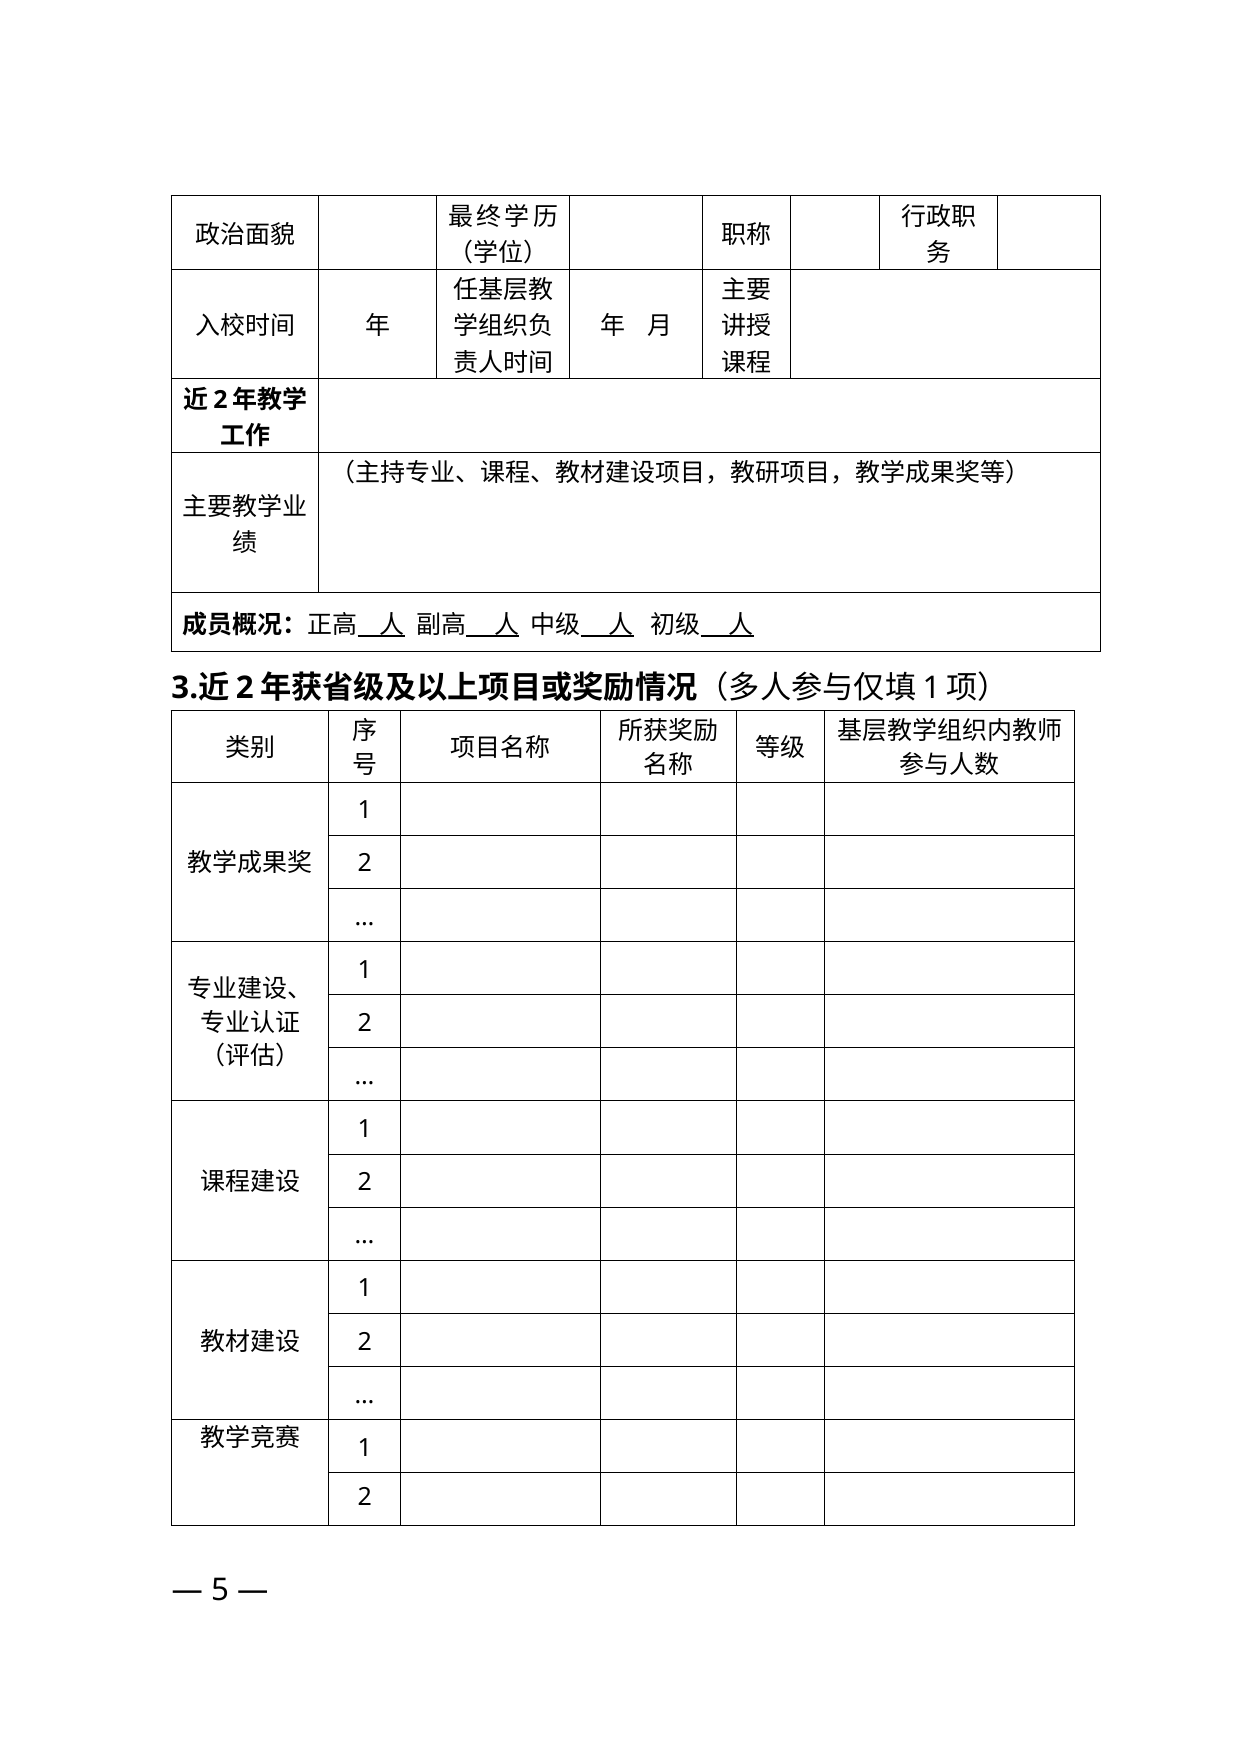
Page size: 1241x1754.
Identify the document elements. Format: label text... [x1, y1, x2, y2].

table_cell [401, 995, 600, 1047]
table_cell [737, 1261, 824, 1313]
table_cell [825, 889, 1074, 941]
table_cell [998, 196, 1100, 268]
table_cell 专业建设、专业认证（评估） [172, 942, 328, 1100]
table_header 序号 [329, 711, 400, 782]
table_cell … [329, 1048, 400, 1100]
table_cell [401, 1314, 600, 1366]
table_cell 1 [329, 1101, 400, 1153]
table_cell [401, 836, 600, 888]
table_cell [825, 1048, 1074, 1100]
table_cell [319, 196, 436, 268]
table_cell [319, 379, 1100, 452]
table_cell 任基层教学组织负责人时间 [437, 270, 569, 378]
table_cell [737, 836, 824, 888]
table_cell 课程建设 [172, 1101, 328, 1260]
table_cell 成员概况：正高 人 副高 人 中级 人 初级 人 [172, 593, 1100, 651]
table_cell [601, 1314, 736, 1366]
table_cell [601, 1208, 736, 1260]
table_cell [401, 889, 600, 941]
table_cell 教学成果奖 [172, 783, 328, 941]
table_cell [825, 783, 1074, 835]
table_cell [401, 942, 600, 994]
table_cell [825, 995, 1074, 1047]
table_cell [401, 1261, 600, 1313]
table_cell [570, 196, 702, 268]
table_cell [401, 1420, 600, 1472]
text 3.近2年获省级及以上项目或奖励情况（多人参与仅填1项） [171, 652, 1081, 710]
table_cell [825, 1314, 1074, 1366]
table_cell [791, 196, 879, 268]
table_cell [737, 1420, 824, 1472]
table_cell （主持专业、课程、教材建设项目，教研项目，教学成果奖等） [319, 453, 1100, 592]
table_cell [601, 1261, 736, 1313]
table_header 所获奖励名称 [601, 711, 736, 782]
table_cell 最终学历（学位） [437, 196, 569, 268]
table_cell [401, 1208, 600, 1260]
table_cell [401, 783, 600, 835]
table_cell 2 [329, 1473, 400, 1525]
table_cell [401, 1155, 600, 1207]
table_cell 2 [329, 836, 400, 888]
table_cell [825, 836, 1074, 888]
table_cell [737, 1208, 824, 1260]
table_cell [601, 995, 736, 1047]
table_cell 2 [329, 995, 400, 1047]
table_cell [825, 1101, 1074, 1153]
table_header 基层教学组织内教师参与人数 [825, 711, 1074, 782]
table_cell [401, 1473, 600, 1525]
table_cell [401, 1048, 600, 1100]
table_cell … [329, 1367, 400, 1419]
table_header 等级 [737, 711, 824, 782]
table_cell [825, 1208, 1074, 1260]
table_cell [737, 1473, 824, 1525]
table_cell [737, 889, 824, 941]
table_cell [825, 1473, 1074, 1525]
table_cell [737, 1367, 824, 1419]
table_cell [601, 783, 736, 835]
table_cell [601, 1420, 736, 1472]
table_cell 2 [329, 1155, 400, 1207]
table_cell 1 [329, 1420, 400, 1472]
table_cell 1 [329, 783, 400, 835]
table_cell [737, 1314, 824, 1366]
table_cell [601, 942, 736, 994]
table_cell [737, 1101, 824, 1153]
table_cell [737, 942, 824, 994]
table_cell [791, 270, 1100, 378]
table_cell 主要教学业绩 [172, 453, 318, 592]
table_cell [737, 1048, 824, 1100]
table_cell [401, 1101, 600, 1153]
table_cell [601, 1367, 736, 1419]
table_cell [825, 942, 1074, 994]
table_cell [601, 1155, 736, 1207]
table_cell [737, 1155, 824, 1207]
table_cell 行政职务 [880, 196, 997, 268]
table_cell 近2年教学工作 [172, 379, 318, 452]
table_cell [825, 1367, 1074, 1419]
table_cell 主要讲授课程 [703, 270, 790, 378]
table_cell [401, 1367, 600, 1419]
table_cell 年 月 [570, 270, 702, 378]
table_cell [601, 836, 736, 888]
table_cell [737, 783, 824, 835]
table_header 项目名称 [401, 711, 600, 782]
table_cell 教材建设 [172, 1261, 328, 1419]
table_cell [601, 1101, 736, 1153]
table_cell 年 [319, 270, 436, 378]
table_cell 职称 [703, 196, 790, 268]
table_cell [825, 1261, 1074, 1313]
table_cell 1 [329, 1261, 400, 1313]
table_cell [825, 1420, 1074, 1472]
table_cell [601, 889, 736, 941]
table_cell 政治面貌 [172, 196, 318, 268]
table_cell 教学竞赛 [172, 1420, 328, 1525]
table_cell … [329, 889, 400, 941]
table_cell … [329, 1208, 400, 1260]
table_cell [737, 995, 824, 1047]
table_header 类别 [172, 711, 328, 782]
table_cell 入校时间 [172, 270, 318, 378]
table_cell 2 [329, 1314, 400, 1366]
table_cell [601, 1048, 736, 1100]
table_cell 1 [329, 942, 400, 994]
table_cell [601, 1473, 736, 1525]
table_cell [825, 1155, 1074, 1207]
